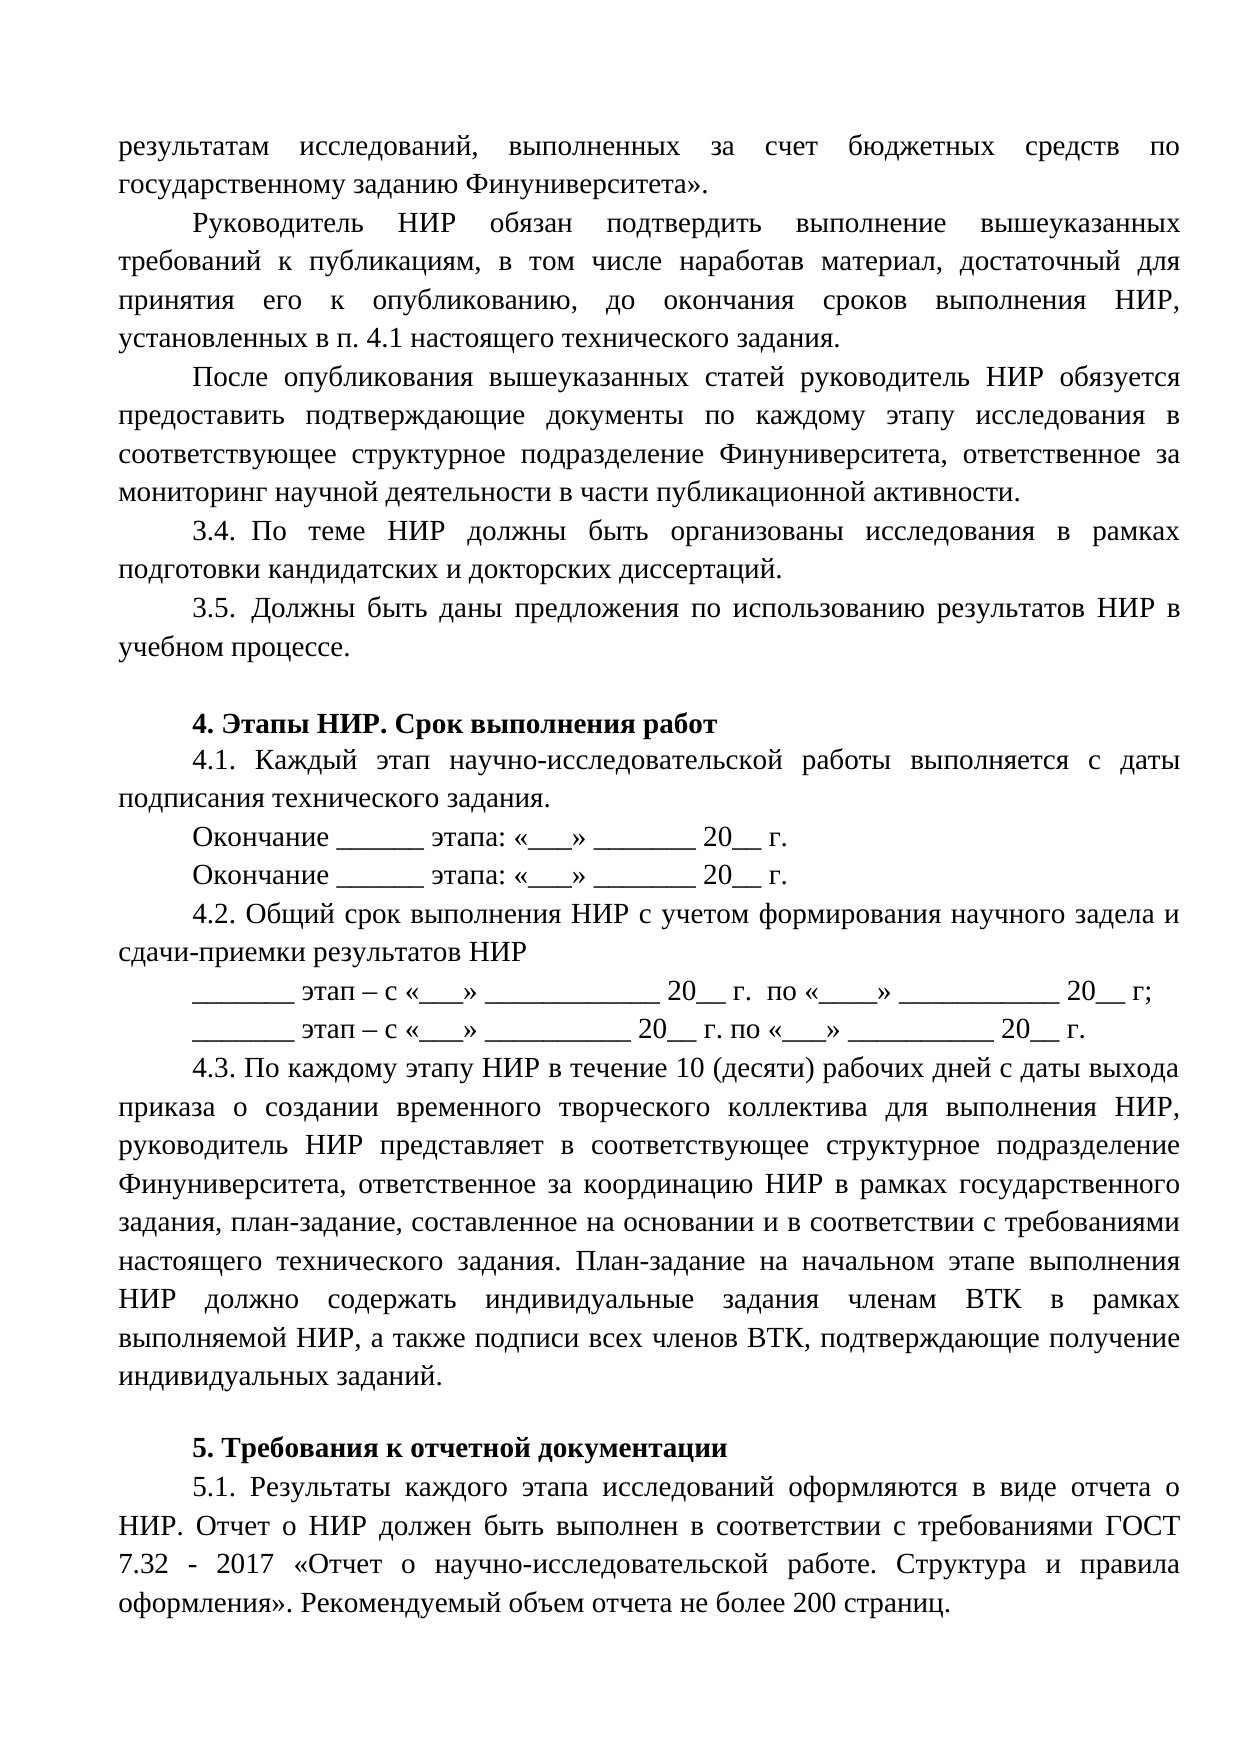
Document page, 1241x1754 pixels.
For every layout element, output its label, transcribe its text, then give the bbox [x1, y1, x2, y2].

text Окончание ______ этапа: «___» _______ 20__ г. [118, 819, 1181, 852]
text 4.2. Общий срок выполнения НИР с учетом формирования научного задела и сдачи-приемки результатов НИР [118, 896, 1181, 968]
list По теме НИР должны быть организованы исследования в рамках подготовки кандидатских и докторских диссертаций. [118, 513, 1181, 585]
text 5. Требования к отчетной документации [118, 1431, 1181, 1464]
text 4.1. Каждый этап научно-исследовательской работы выполняется с даты подписания технического задания. [118, 742, 1181, 814]
text 4.3. По каждому этапу НИР в течение 10 (десяти) рабочих дней с даты выхода приказа о создании временного творческого коллектива для выполнения НИР, руководитель НИР представляет в соответствующее структурное подразделение Финуниверситета, ответственное за координацию НИР в рамках государственного задания, план-задание, составленное на основании и в соответствии с требованиями настоящего технического задания. План-задание на начальном этапе выполнения НИР должно содержать индивидуальные задания членам ВТК в рамках выполняемой НИР, а также подписи всех членов ВТК, подтверждающие получение индивидуальных заданий. [118, 1050, 1181, 1392]
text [118, 128, 1181, 200]
list Должны быть даны предложения по использованию результатов НИР в учебном процессе. [118, 590, 1181, 662]
text _______ этап – с «___» ____________ 20__ г. по «____» ___________ 20__ г; [118, 973, 1181, 1007]
text Окончание ______ этапа: «___» _______ 20__ г. [118, 857, 1181, 891]
text _______ этап – с «___» __________ 20__ г. по «___» __________ 20__ г. [118, 1012, 1181, 1045]
text 5.1. Результаты каждого этапа исследований оформляются в виде отчета о НИР. Отчет о НИР должен быть выполнен в соответствии с требованиями ГОСТ 7.32 - 2017 «Отчет о научно-исследовательской работе. Структура и правила оформления». Рекомендуемый объем отчета не более 200 страниц. [118, 1469, 1181, 1618]
text 4. Этапы НИР. Срок выполнения работ [118, 706, 1181, 739]
text После опубликования вышеуказанных статей руководитель НИР обязуется предоставить подтверждающие документы по каждому этапу исследования в соответствующее структурное подразделение Финуниверситета, ответственное за мониторинг научной деятельности в части публикационной активности. [118, 359, 1181, 508]
text Руководитель НИР обязан подтвердить выполнение вышеуказанных требований к публикациям, в том числе наработав материал, достаточный для принятия его к опубликованию, до окончания сроков выполнения НИР, установленных в п. 4.1 настоящего технического задания. [118, 205, 1181, 354]
